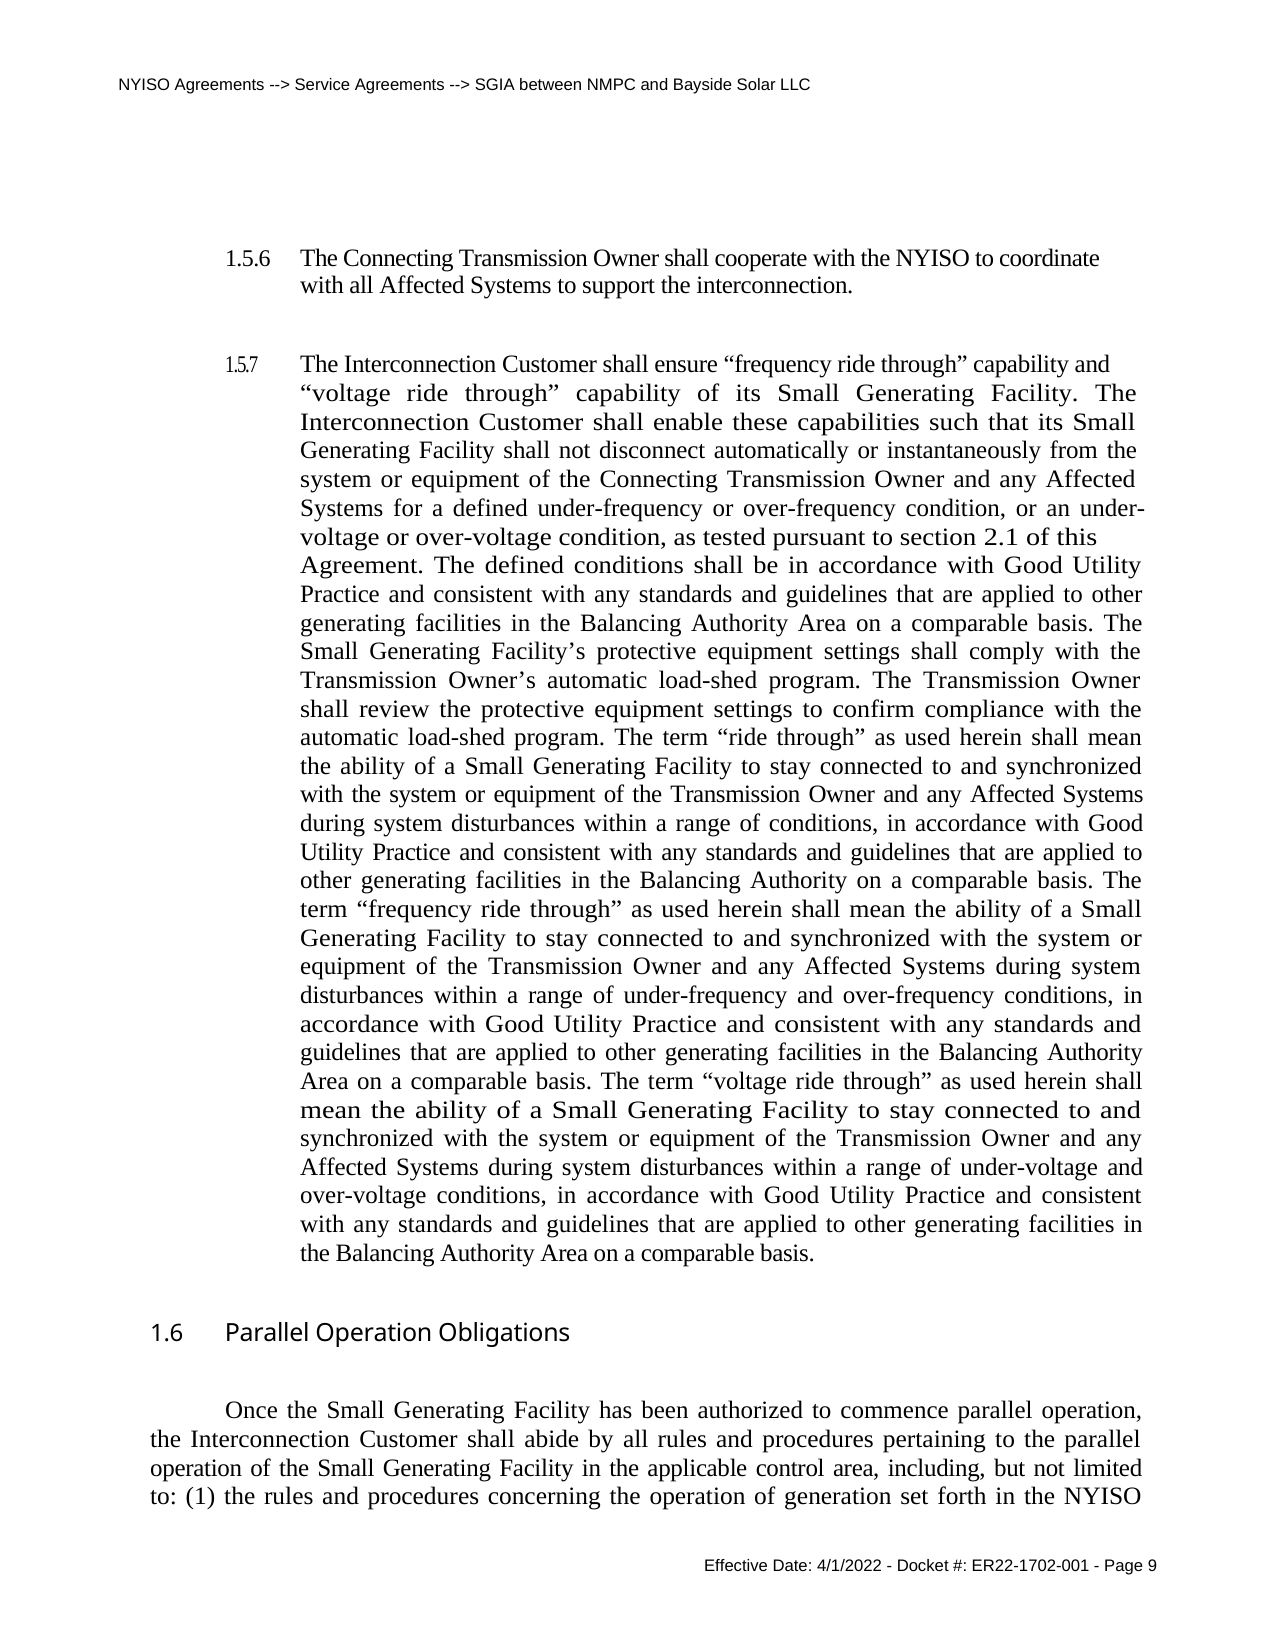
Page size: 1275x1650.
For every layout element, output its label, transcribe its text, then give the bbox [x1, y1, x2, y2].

text Agreement. The defined conditions shall be in accordance with Good Utility Practice and consistent with any standards and guidelines that are applied to other generating facilities in the Balancing Authority Area on a comparable basis. The Small Generating Facility’s protective equipment settings shall comply with the Transmission Owner’s automatic load-shed program. The Transmission Owner shall review the protective equipment settings to confirm compliance with the automatic load-shed program. The term “ride through” as used herein shall mean the ability of a Small Generating Facility to stay connected to and synchronized with the system or equipment of the Transmission Owner and any Affected Systems during system disturbances within a range of conditions, in accordance with Good Utility Practice and consistent with any standards and guidelines that are applied to other generating facilities in the Balancing Authority on a comparable basis. The term “frequency ride through” as used herein shall mean the ability of a Small Generating Facility to stay connected to and synchronized with the system or equipment of the Transmission Owner and any Affected Systems during system disturbances within a range of under-frequency and over-frequency conditions, in accordance with Good Utility Practice and consistent with any standards and guidelines that are applied to other generating facilities in the Balancing Authority Area on a comparable basis. The term “voltage ride through” as used herein shall mean the ability of a Small Generating Facility to stay connected to and synchronized with the system or equipment of the Transmission Owner and any Affected Systems during system disturbances within a range of under-voltage and over-voltage conditions, in accordance with Good Utility Practice and consistent with any standards and guidelines that are applied to other generating facilities in the Balancing Authority Area on a comparable basis. [300, 551, 1153, 1267]
text “voltage ride through” capability of its Small Generating Facility. The Interconnection Customer shall enable these capabilities such that its Small Generating Facility shall not disconnect automatically or instantaneously from the system or equipment of the Connecting Transmission Owner and any Affected Systems for a defined under-frequency or over-frequency condition, or an under- voltage or over-voltage condition, as tested pursuant to section 2.1 of this [300, 378, 1146, 551]
text 1.5.6 The Connecting Transmission Owner shall cooperate with the NYISO to coordinate [225, 244, 1275, 272]
text 1.6 Parallel Operation Obligations [150, 1319, 1275, 1348]
text 1.5.7 The Interconnection Customer shall ensure “frequency ride through” capability and [225, 349, 1275, 378]
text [150, 1396, 1152, 1511]
text with all Affected Systems to support the interconnection. [300, 273, 1275, 299]
